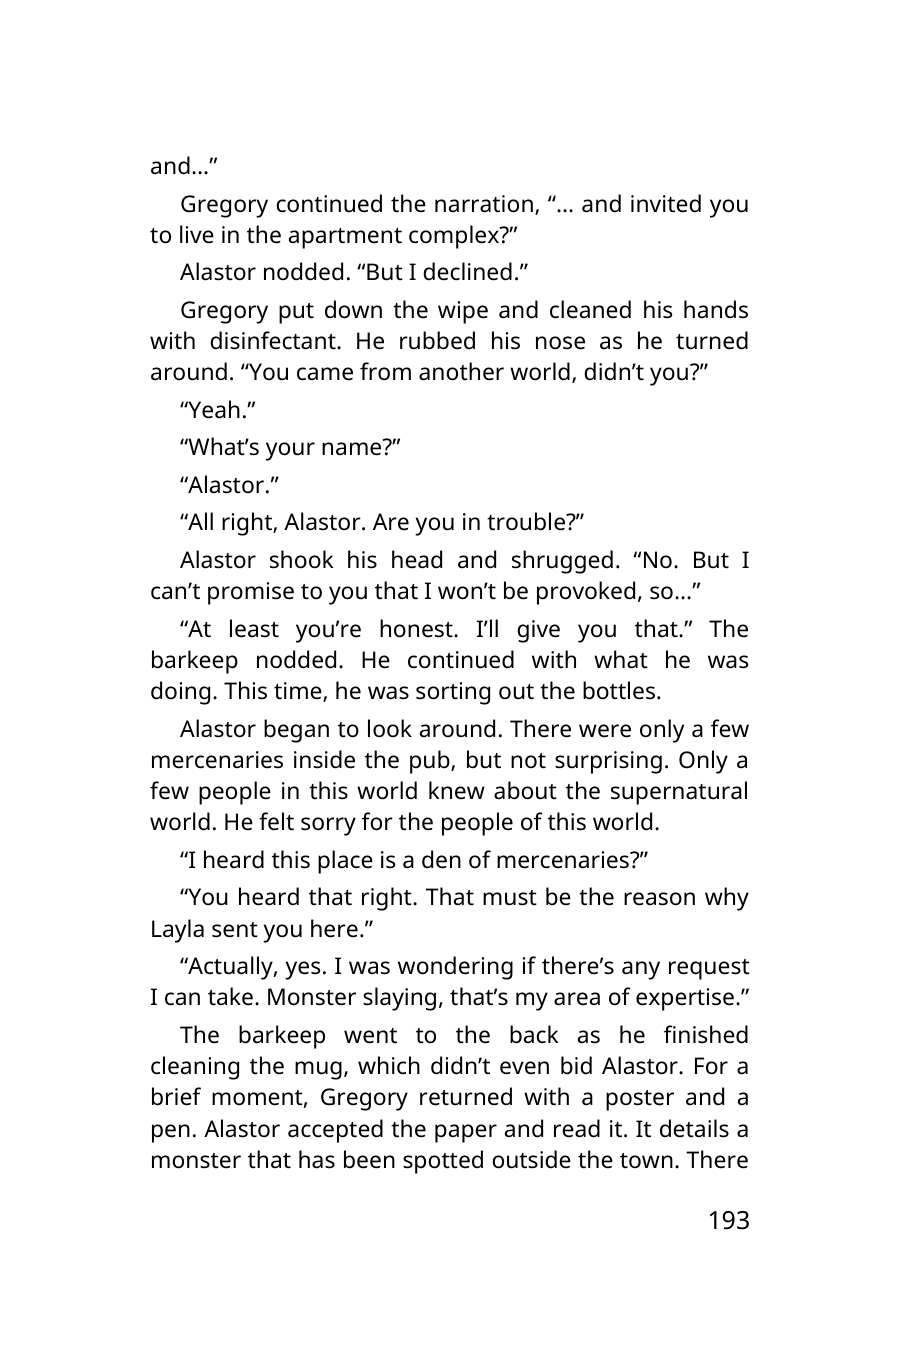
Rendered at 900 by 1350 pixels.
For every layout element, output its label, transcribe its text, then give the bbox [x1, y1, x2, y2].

text Alastor nodded. “But I declined.” [150, 256, 750, 287]
text Alastor began to look around. There were only a few mercenaries inside the pub, but not surprising. Only a few people in this world knew about the supernatural world. He felt sorry for the people of this world. [150, 712, 750, 837]
text “You heard that right. That must be the reason why Layla sent you here.” [150, 881, 750, 944]
text Gregory put down the wipe and cleaned his hands with disinfectant. He rubbed his nose as he turned around. “You came from another world, didn’t you?” [150, 294, 750, 387]
text Gregory continued the narration, “… and invited you to live in the apartment complex?” [150, 187, 750, 250]
text “Alastor.” [150, 469, 750, 500]
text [150, 150, 750, 181]
text Alastor shook his head and shrugged. “No. But I can’t promise to you that I won’t be provoked, so…” [150, 544, 750, 606]
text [150, 1019, 750, 1175]
text “All right, Alastor. Are you in trouble?” [150, 506, 750, 537]
text “I heard this place is a den of mercenaries?” [150, 844, 750, 875]
text “What’s your name?” [150, 431, 750, 462]
text “At least you’re honest. I’ll give you that.” The barkeep nodded. He continued with what he was doing. This time, he was sorting out the bottles. [150, 612, 750, 706]
text “Actually, yes. I was wondering if there’s any request I can take. Monster slaying, that’s my area of expertise.” [150, 950, 750, 1012]
text “Yeah.” [150, 394, 750, 425]
